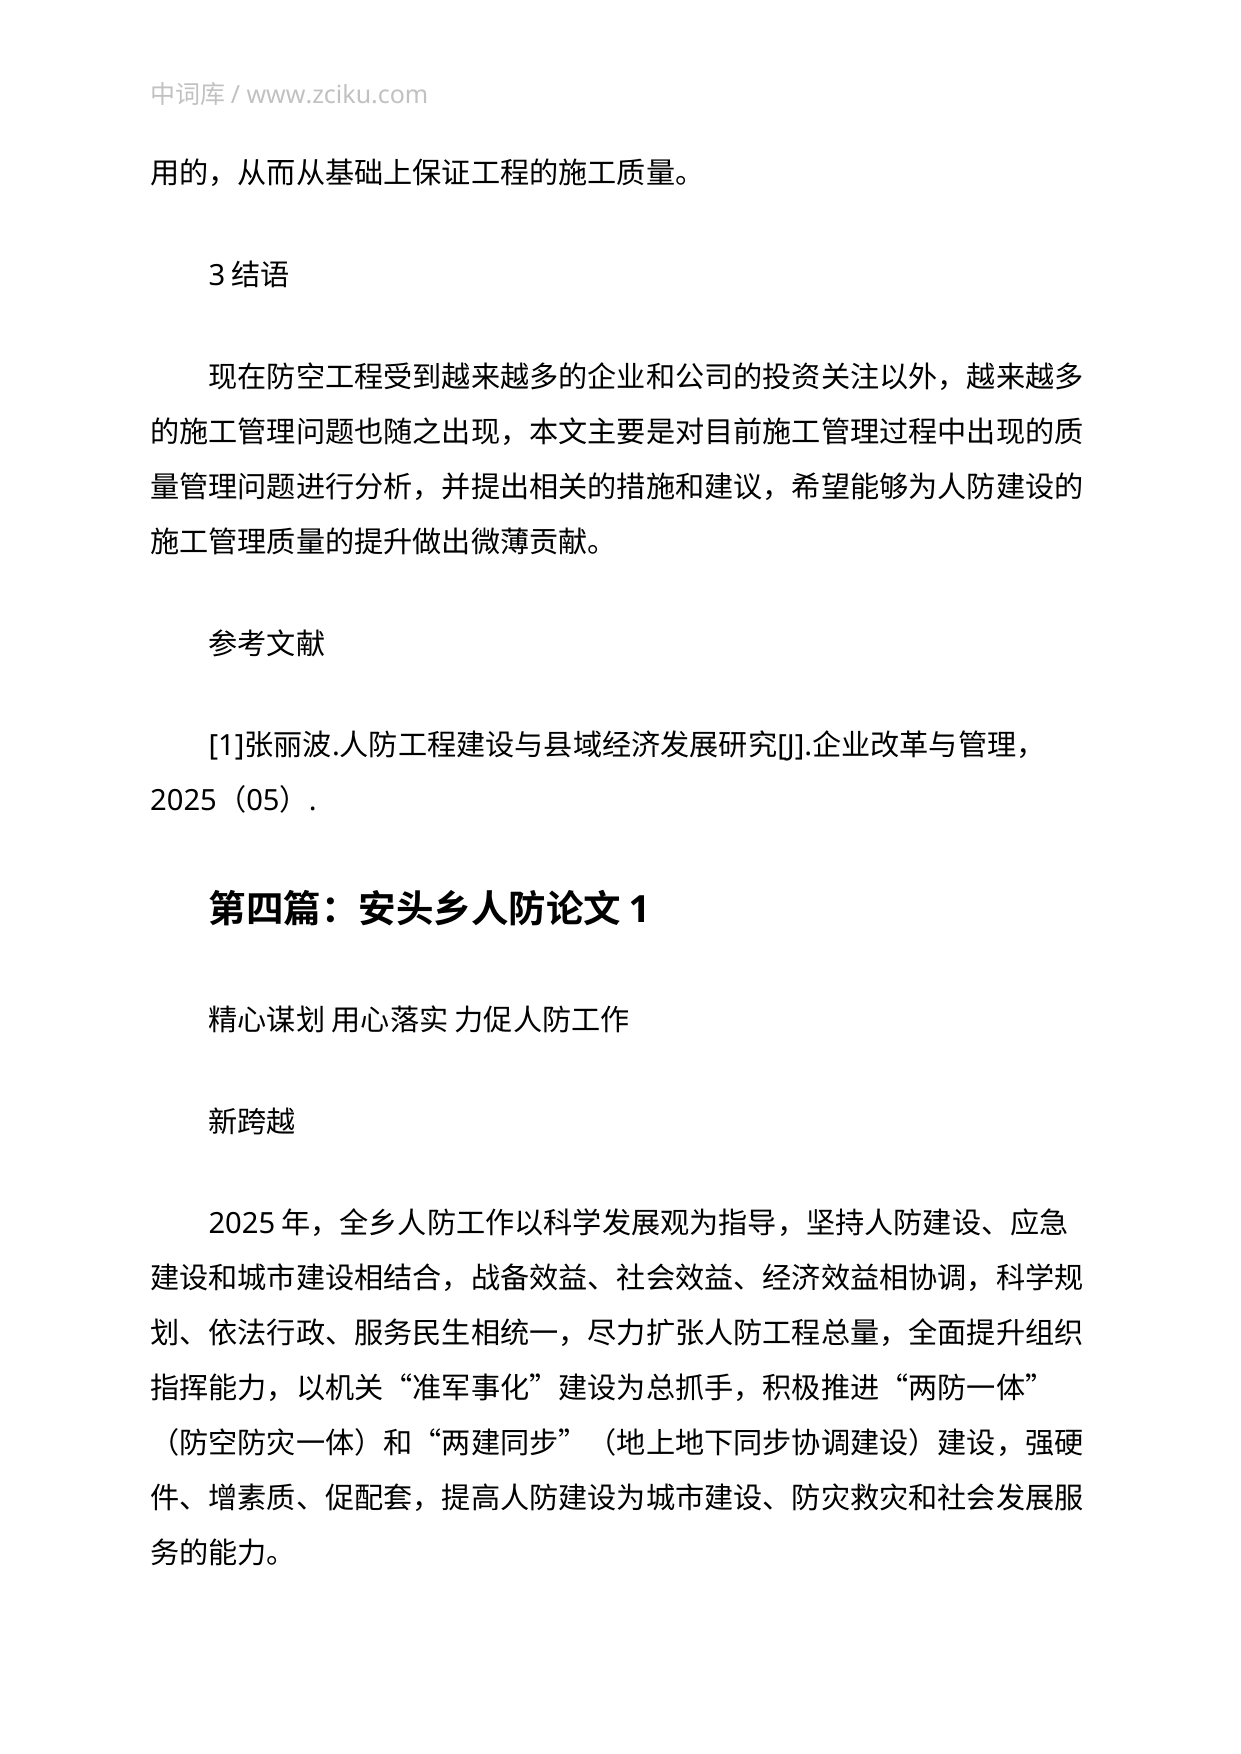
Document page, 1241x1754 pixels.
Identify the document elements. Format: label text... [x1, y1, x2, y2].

text 3结语 [150, 252, 1090, 294]
text 2025年，全乡人防工作以科学发展观为指导，坚持人防建设、应急建设和城市建设相结合，战备效益、社会效益、经济效益相协调，科学规划、依法行政、服务民生相统一，尽力扩张人防工程总量，全面提升组织指挥能力，以机关“准军事化”建设为总抓手，积极推进“两防一体”（防空防灾一体）和“两建同步”（地上地下同步协调建设）建设，强硬件、增素质、促配套，提高人防建设为城市建设、防灾救灾和社会发展服务的能力。 [150, 1200, 1090, 1572]
text 新跨越 [150, 1098, 1090, 1141]
text 参考文献 [150, 620, 1090, 662]
text 精心谋划 用心落实 力促人防工作 [150, 997, 1090, 1039]
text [150, 150, 1090, 192]
text 第四篇：安头乡人防论文1 [150, 879, 1090, 933]
text [1]张丽波.人防工程建设与县域经济发展研究[J].企业改革与管理，2025（05）. [150, 722, 1090, 819]
text 现在防空工程受到越来越多的企业和公司的投资关注以外，越来越多的施工管理问题也随之出现，本文主要是对目前施工管理过程中出现的质量管理问题进行分析，并提出相关的措施和建议，希望能够为人防建设的施工管理质量的提升做出微薄贡献。 [150, 354, 1090, 561]
